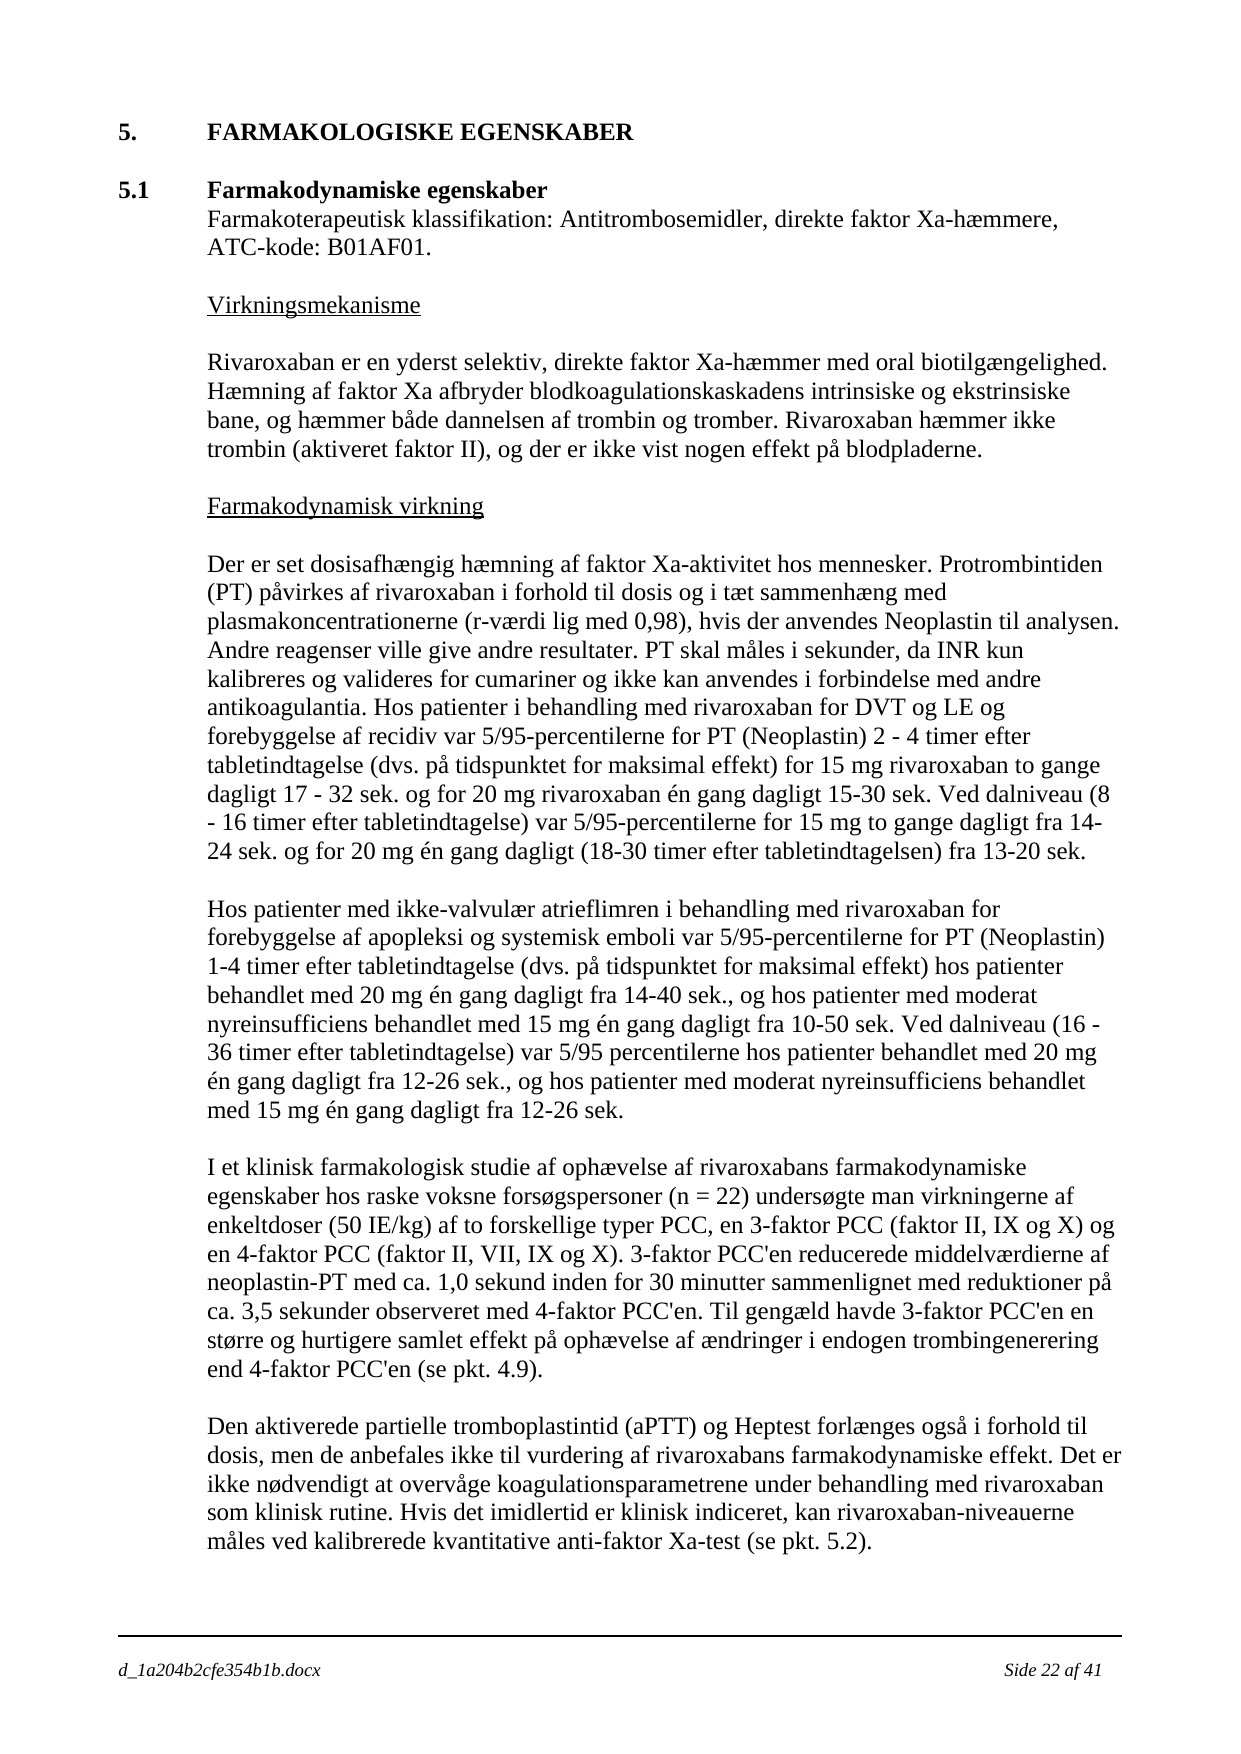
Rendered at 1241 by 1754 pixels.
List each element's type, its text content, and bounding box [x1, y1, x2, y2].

text Rivaroxaban er en yderst selektiv, direkte faktor Xa-hæmmer med oral biotilgængelighed. Hæmning af faktor Xa afbryder blodkoagulationskaskadens intrinsiske og ekstrinsiske bane, og hæmmer både dannelsen af trombin og tromber. Rivaroxaban hæmmer ikke trombin (aktiveret faktor II), og der er ikke vist nogen effekt på blodpladerne. [207, 347, 1122, 462]
text Hos patienter med ikke-valvulær atrieflimren i behandling med rivaroxaban for forebyggelse af apopleksi og systemisk emboli var 5/95-percentilerne for PT (Neoplastin) 1-4 timer efter tabletindtagelse (dvs. på tidspunktet for maksimal effekt) hos patienter behandlet med 20 mg én gang dagligt fra 14-40 sek., og hos patienter med moderat nyreinsufficiens behandlet med 15 mg én gang dagligt fra 10-50 sek. Ved dalniveau (16 - 36 timer efter tabletindtagelse) var 5/95 percentilerne hos patienter behandlet med 20 mg én gang dagligt fra 12-26 sek., og hos patienter med moderat nyreinsufficiens behandlet med 15 mg én gang dagligt fra 12-26 sek. [207, 894, 1122, 1124]
text 5.1 Farmakodynamiske egenskaber [118, 175, 1122, 204]
text I et klinisk farmakologisk studie af ophævelse af rivaroxabans farmakodynamiske egenskaber hos raske voksne forsøgspersoner (n = 22) undersøgte man virkningerne af enkeltdoser (50 IE/kg) af to forskellige typer PCC, en 3-faktor PCC (faktor II, IX og X) og en 4-faktor PCC (faktor II, VII, IX og X). 3-faktor PCC'en reducerede middelværdierne af neoplastin-PT med ca. 1,0 sekund inden for 30 minutter sammenlignet med reduktioner på ca. 3,5 sekunder observeret med 4-faktor PCC'en. Til gengæld havde 3-faktor PCC'en en større og hurtigere samlet effekt på ophævelse af ændringer i endogen trombingenerering end 4-faktor PCC'en (se pkt. 4.9). [207, 1152, 1122, 1382]
text Der er set dosisafhængig hæmning af faktor Xa-aktivitet hos mennesker. Protrombintiden (PT) påvirkes af rivaroxaban i forhold til dosis og i tæt sammenhæng med plasmakoncentrationerne (r-værdi lig med 0,98), hvis der anvendes Neoplastin til analysen. Andre reagenser ville give andre resultater. PT skal måles i sekunder, da INR kun kalibreres og valideres for cumariner og ikke kan anvendes i forbindelse med andre antikoagulantia. Hos patienter i behandling med rivaroxaban for DVT og LE og forebyggelse af recidiv var 5/95-percentilerne for PT (Neoplastin) 2 - 4 timer efter tabletindtagelse (dvs. på tidspunktet for maksimal effekt) for 15 mg rivaroxaban to gange dagligt 17 - 32 sek. og for 20 mg rivaroxaban én gang dagligt 15-30 sek. Ved dalniveau (8 - 16 timer efter tabletindtagelse) var 5/95-percentilerne for 15 mg to gange dagligt fra 14-24 sek. og for 20 mg én gang dagligt (18-30 timer efter tabletindtagelsen) fra 13-20 sek. [207, 549, 1122, 865]
text Farmakodynamisk virkning [207, 491, 1122, 520]
text Den aktiverede partielle tromboplastintid (aPTT) og Heptest forlænges også i forhold til dosis, men de anbefales ikke til vurdering af rivaroxabans farmakodynamiske effekt. Det er ikke nødvendigt at overvåge koagulationsparametrene under behandling med rivaroxaban som klinisk rutine. Hvis det imidlertid er klinisk indiceret, kan rivaroxaban-niveauerne måles ved kalibrerede kvantitative anti-faktor Xa-test (se pkt. 5.2). [207, 1411, 1122, 1555]
text Farmakoterapeutisk klassifikation: Antitrombosemidler, direkte faktor Xa-hæmmere, ATC-kode: B01AF01. [207, 204, 1122, 261]
text 5. FARMAKOLOGISKE EGENSKABER [118, 117, 1122, 146]
text Virkningsmekanisme [207, 290, 1122, 319]
